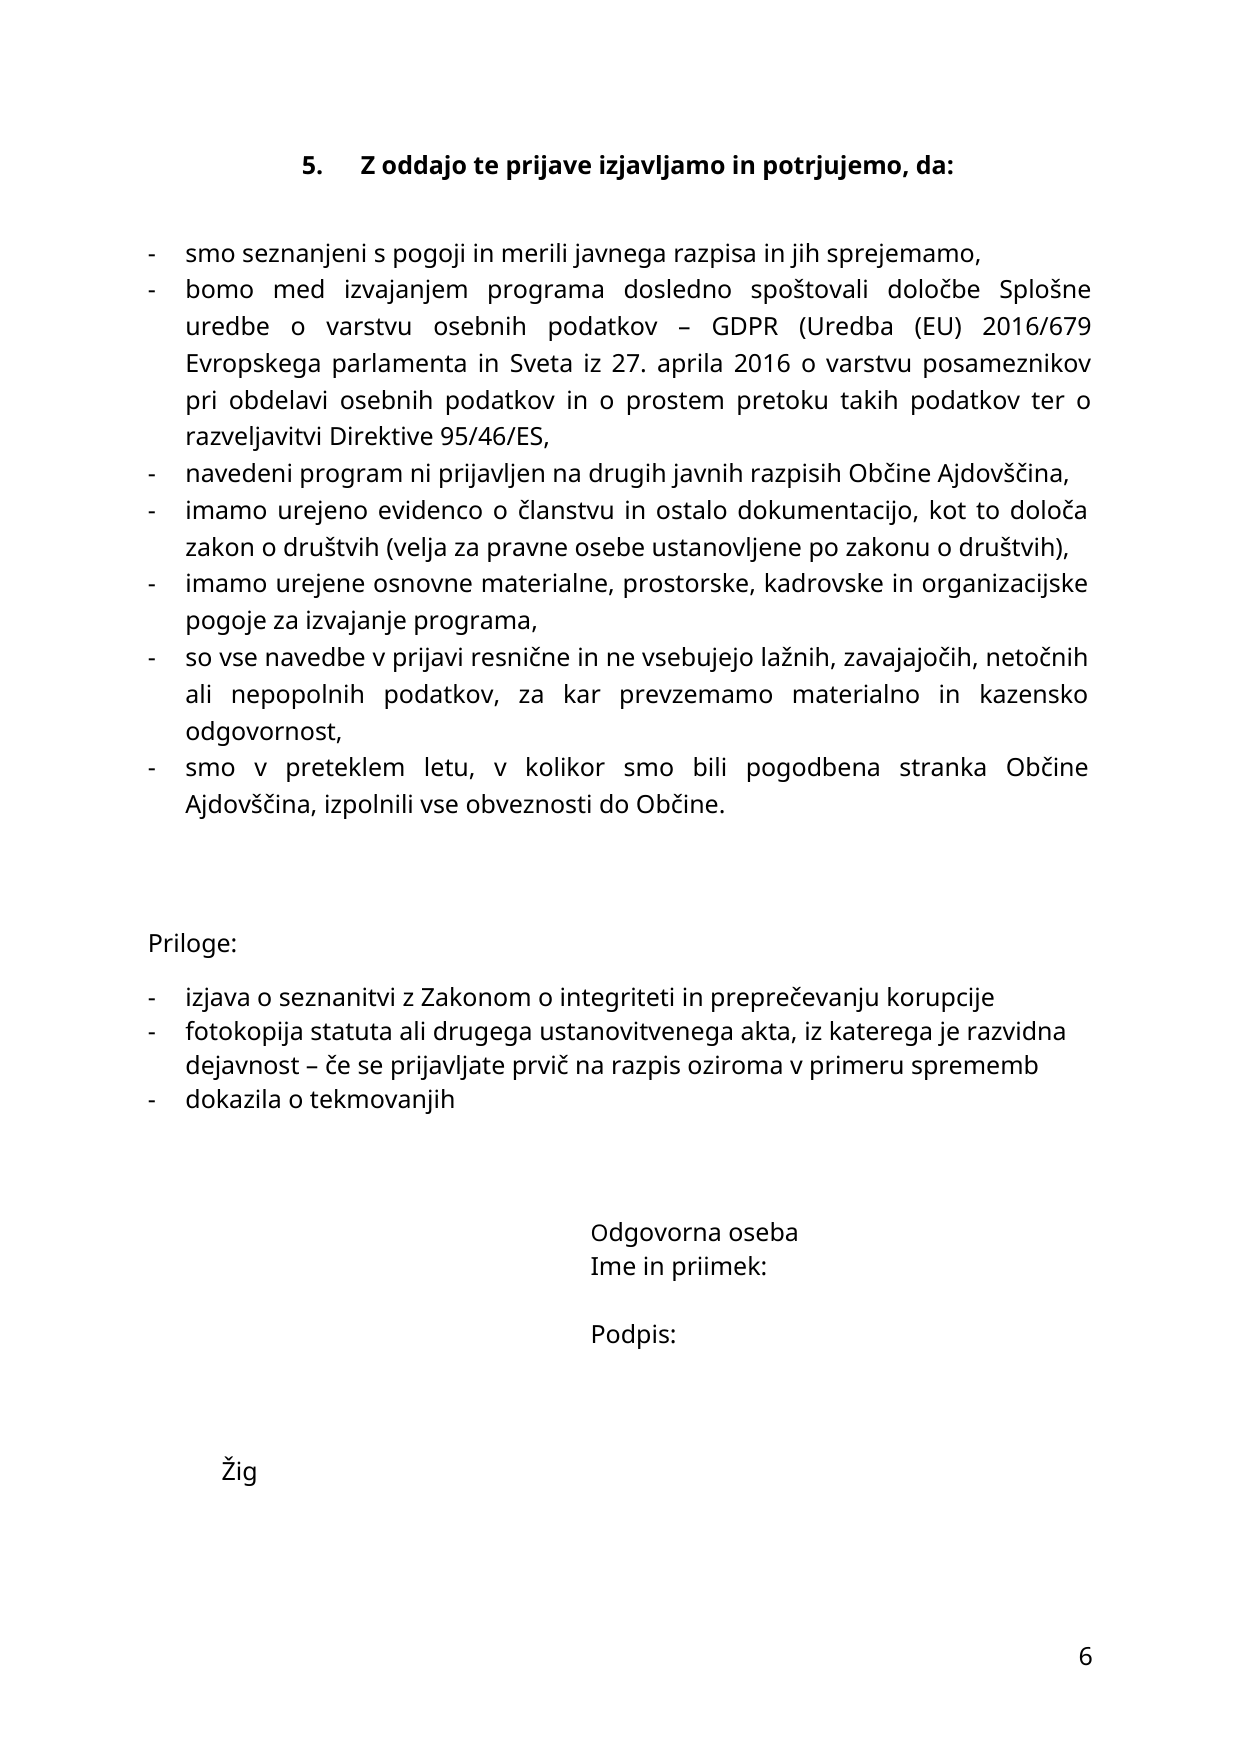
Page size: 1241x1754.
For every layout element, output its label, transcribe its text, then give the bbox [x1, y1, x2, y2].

text Odgovorna oseba [516, 1215, 1092, 1249]
list bomo med izvajanjem programa dosledno spoštovali določbe Splošne uredbe o varstvu osebnih podatkov – GDPR (Uredba (EU) 2016/679 Evropskega parlamenta in Sveta iz 27. aprila 2016 o varstvu posameznikov pri obdelavi osebnih podatkov in o prostem pretoku takih podatkov ter o razveljavitvi Direktive 95/46/ES, [148, 272, 1092, 453]
subtitle Z oddajo te prijave izjavljamo in potrjujemo, da: [185, 148, 1092, 182]
text Ime in priimek: [516, 1249, 1092, 1283]
text Priloge: [148, 926, 1092, 960]
text Podpis: [516, 1317, 1092, 1351]
list navedeni program ni prijavljen na drugih javnih razpisih Občine Ajdovščina, [148, 456, 1089, 490]
list smo seznanjeni s pogoji in merili javnega razpisa in jih sprejemamo, [148, 235, 1089, 269]
list fotokopija statuta ali drugega ustanovitvenega akta, iz katerega je razvidna dejavnost – če se prijavljate prvič na razpis oziroma v primeru sprememb [148, 1013, 1092, 1081]
list imamo urejeno evidenco o članstvu in ostalo dokumentacijo, kot to določa zakon o društvih (velja za pravne osebe ustanovljene po zakonu o društvih), [148, 493, 1089, 563]
list dokazila o tekmovanjih [148, 1081, 1092, 1115]
list so vse navedbe v prijavi resnične in ne vsebujejo lažnih, zavajajočih, netočnih ali nepopolnih podatkov, za kar prevzemamo materialno in kazensko odgovornost, [148, 640, 1089, 747]
list izjava o seznanitvi z Zakonom o integriteti in preprečevanju korupcije [148, 979, 1092, 1013]
list smo v preteklem letu, v kolikor smo bili pogodbena stranka Občine Ajdovščina, izpolnili vse obveznosti do Občine. [148, 750, 1089, 821]
list imamo urejene osnovne materialne, prostorske, kadrovske in organizacijske pogoje za izvajanje programa, [148, 566, 1089, 637]
text Žig [148, 1453, 1092, 1487]
